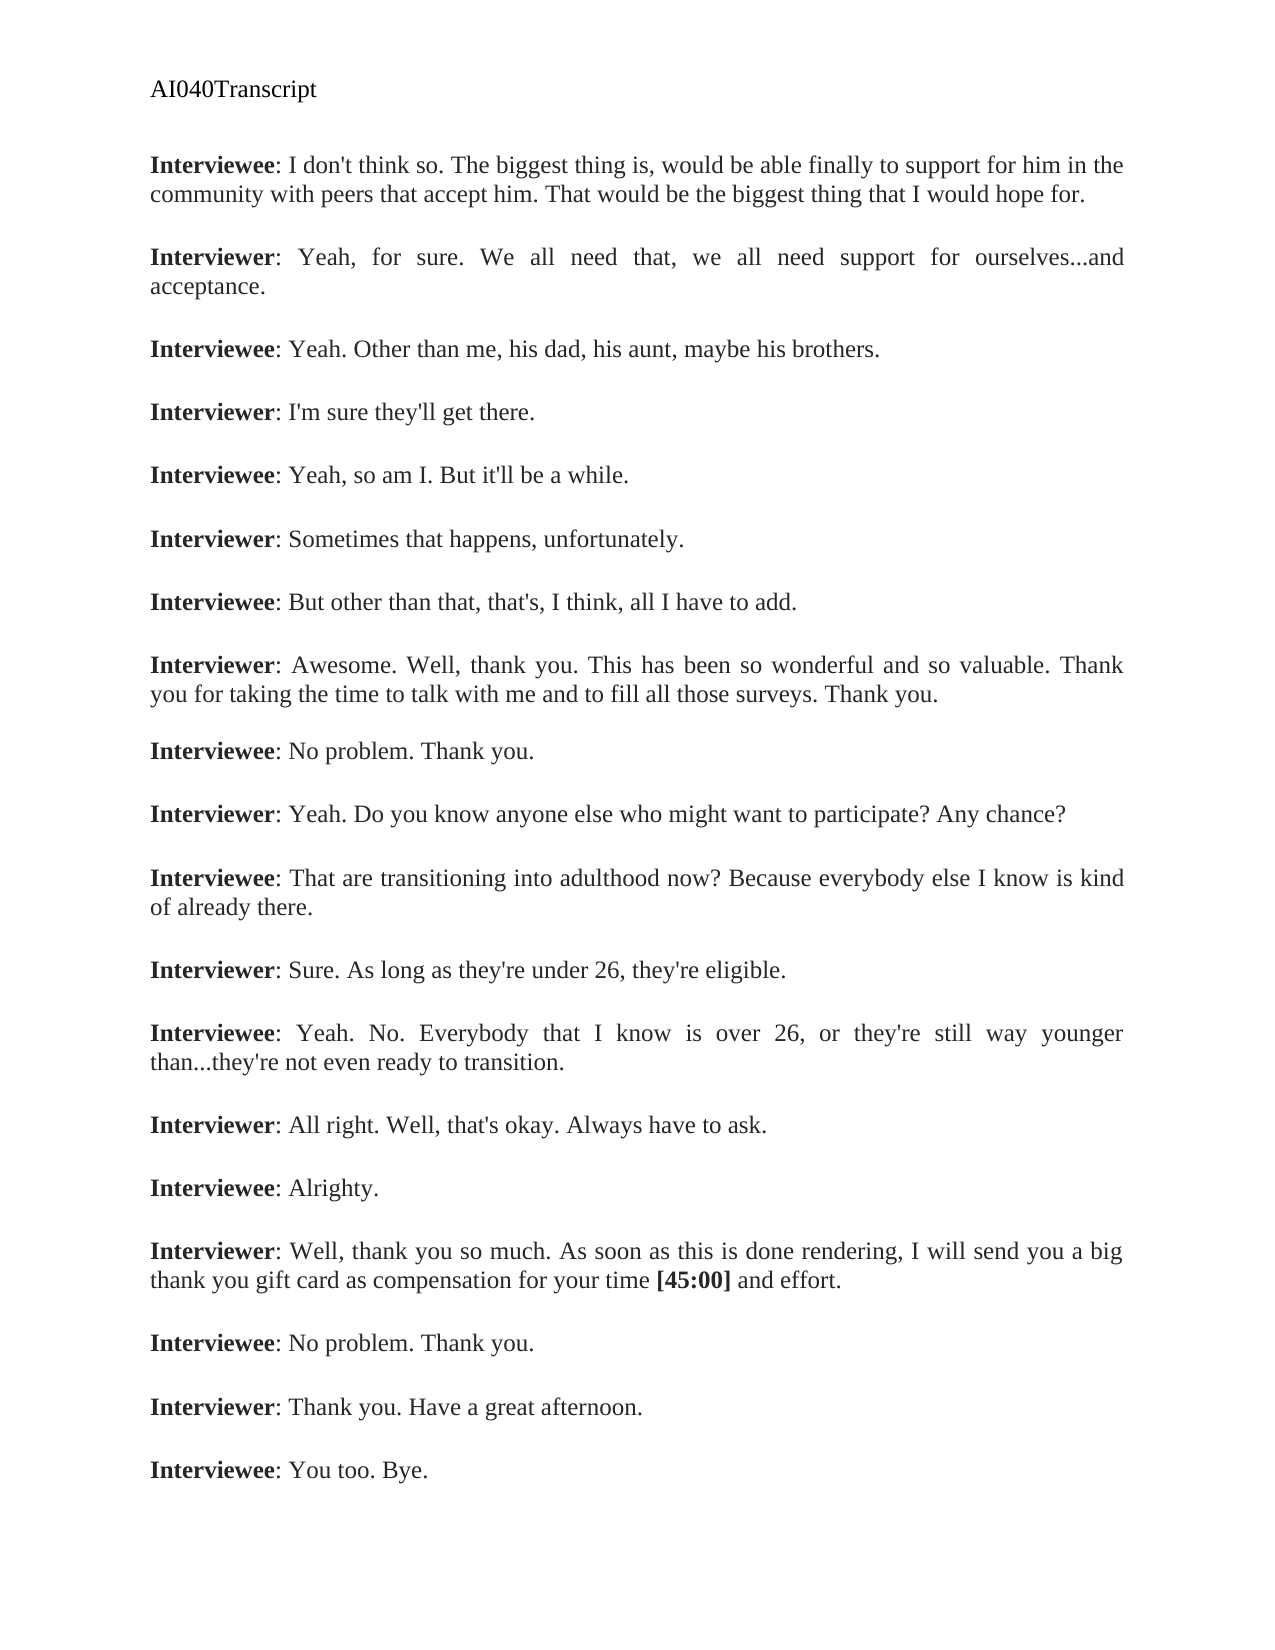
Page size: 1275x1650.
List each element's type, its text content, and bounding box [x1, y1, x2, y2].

text Interviewee: But other than that, that's, I think, all I have to add. [150, 587, 1125, 616]
text Interviewee: Alrighty. [150, 1173, 1125, 1202]
text Interviewee: Yeah. Other than me, his dad, his aunt, maybe his brothers. [150, 334, 1125, 363]
text Interviewee: You too. Bye. [150, 1455, 1125, 1484]
text Interviewer: Sure. As long as they're under 26, they're eligible. [150, 955, 1125, 983]
text Interviewee: Yeah. No. Everybody that I know is over 26, or they're still way younger than...they're not even ready to transition. [150, 1018, 1125, 1076]
text Interviewee: Yeah, so am I. But it'll be a while. [150, 460, 1125, 489]
text Interviewer: Awesome. Well, thank you. This has been so wonderful and so valuable. Thank you for taking the time to talk with me and to fill all those surveys. Thank you. [150, 650, 1125, 708]
text Interviewer: Yeah. Do you know anyone else who might want to participate? Any chance? [150, 799, 1125, 828]
text Interviewee: I don't think so. The biggest thing is, would be able finally to support for him in the community with peers that accept him. That would be the biggest thing that I would hope for. [150, 150, 1125, 207]
text Interviewer: Thank you. Have a great afternoon. [150, 1392, 1125, 1420]
text Interviewer: Yeah, for sure. We all need that, we all need support for ourselves...and acceptance. [150, 242, 1125, 299]
text Interviewee: That are transitioning into adulthood now? Because everybody else I know is kind of already there. [150, 863, 1125, 920]
text Interviewer: Sometimes that happens, unfortunately. [150, 524, 1125, 552]
text Interviewee: No problem. Thank you. [150, 736, 1125, 765]
text Interviewer: All right. Well, that's okay. Always have to ask. [150, 1110, 1125, 1139]
text Interviewer: I'm sure they'll get there. [150, 397, 1125, 426]
text Interviewer: Well, thank you so much. As soon as this is done rendering, I will send you a big thank you gift card as compensation for your time [45:00] and effort. [150, 1236, 1125, 1294]
text Interviewee: No problem. Thank you. [150, 1328, 1125, 1357]
